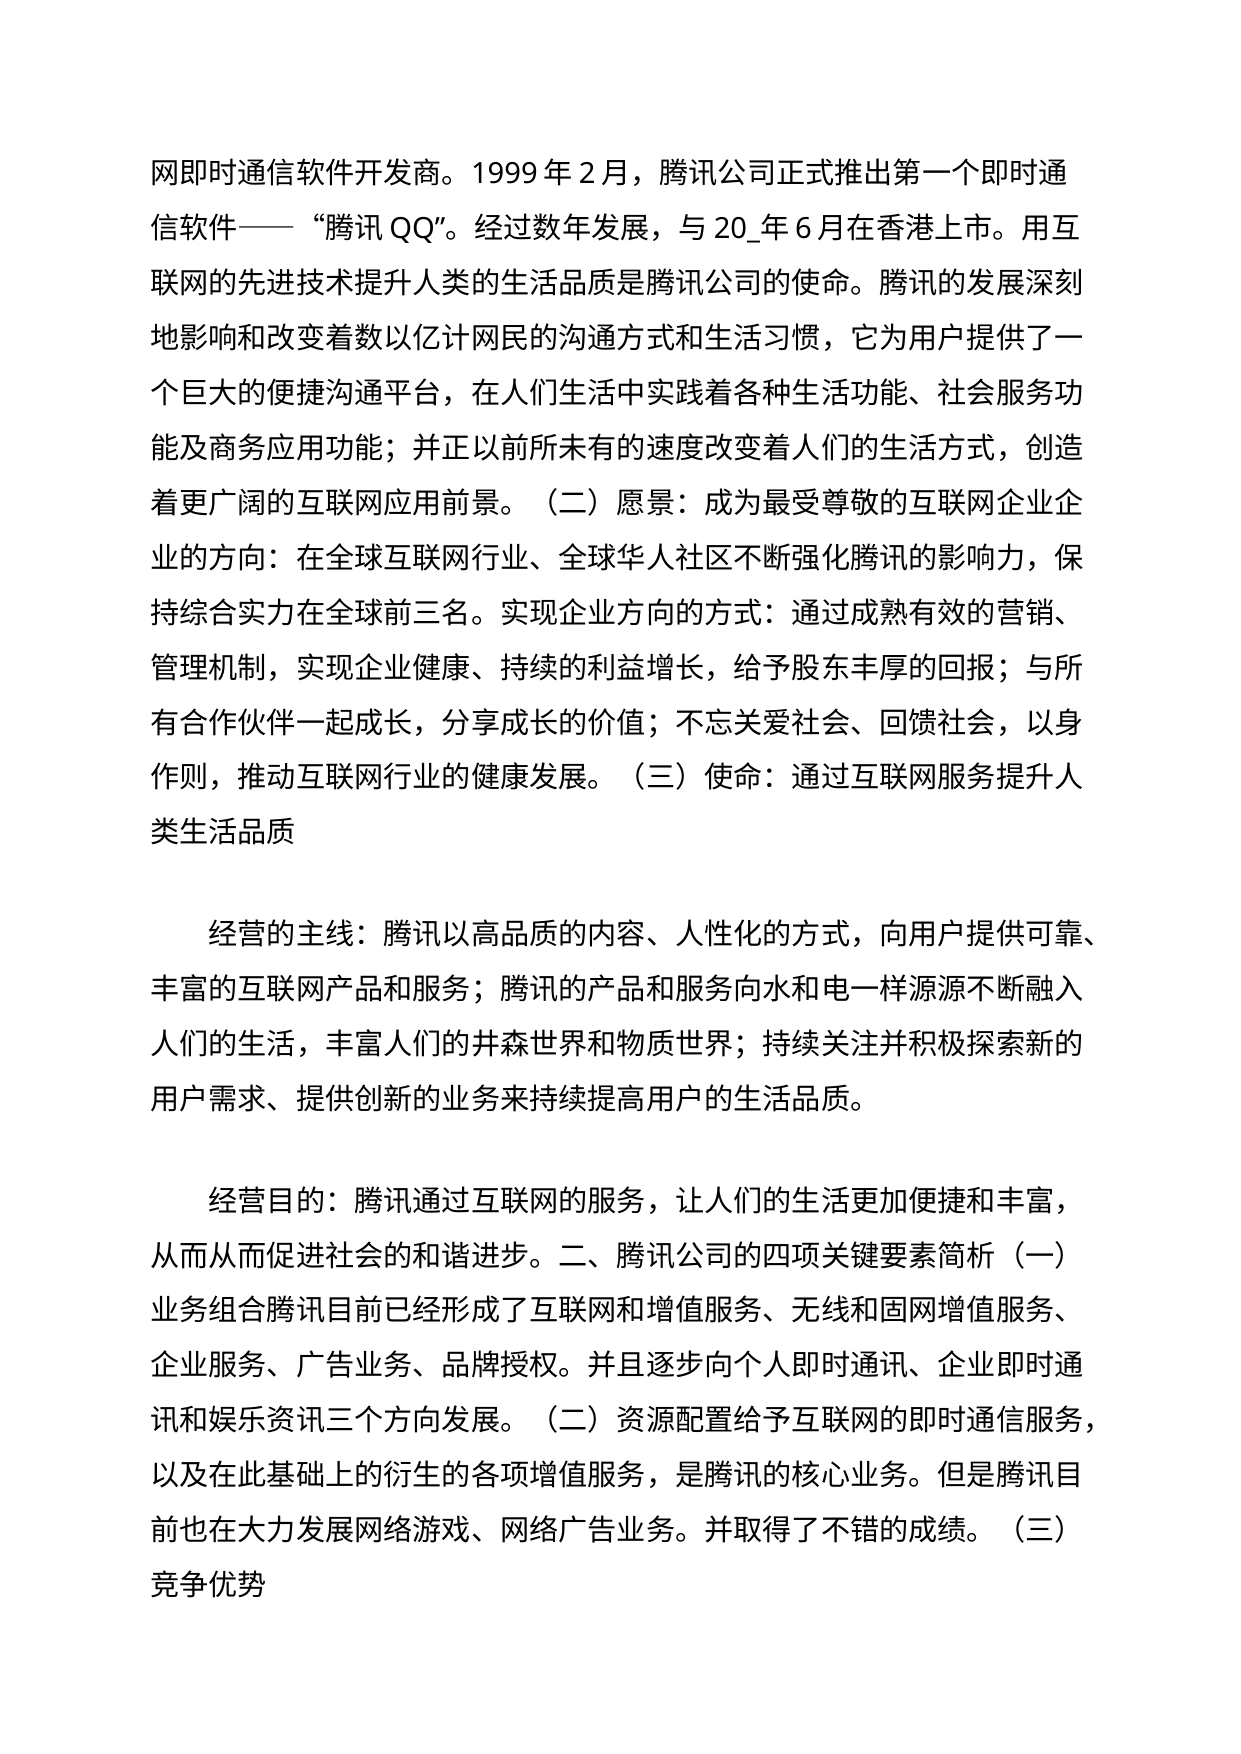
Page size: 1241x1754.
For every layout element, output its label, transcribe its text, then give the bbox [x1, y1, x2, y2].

text 经营的主线：腾讯以高品质的内容、人性化的方式，向用户提供可靠、丰富的互联网产品和服务；腾讯的产品和服务向水和电一样源源不断融入人们的生活，丰富人们的井森世界和物质世界；持续关注并积极探索新的用户需求、提供创新的业务来持续提高用户的生活品质。 [150, 911, 1090, 1118]
text 经营目的：腾讯通过互联网的服务，让人们的生活更加便捷和丰富，从而从而促进社会的和谐进步。二、腾讯公司的四项关键要素简析（一）业务组合腾讯目前已经形成了互联网和增值服务、无线和固网增值服务、企业服务、广告业务、品牌授权。并且逐步向个人即时通讯、企业即时通讯和娱乐资讯三个方向发展。（二）资源配置给予互联网的即时通信服务，以及在此基础上的衍生的各项增值服务，是腾讯的核心业务。但是腾讯目前也在大力发展网络游戏、网络广告业务。并取得了不错的成绩。（三）竞争优势 [150, 1177, 1090, 1604]
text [150, 150, 1090, 851]
